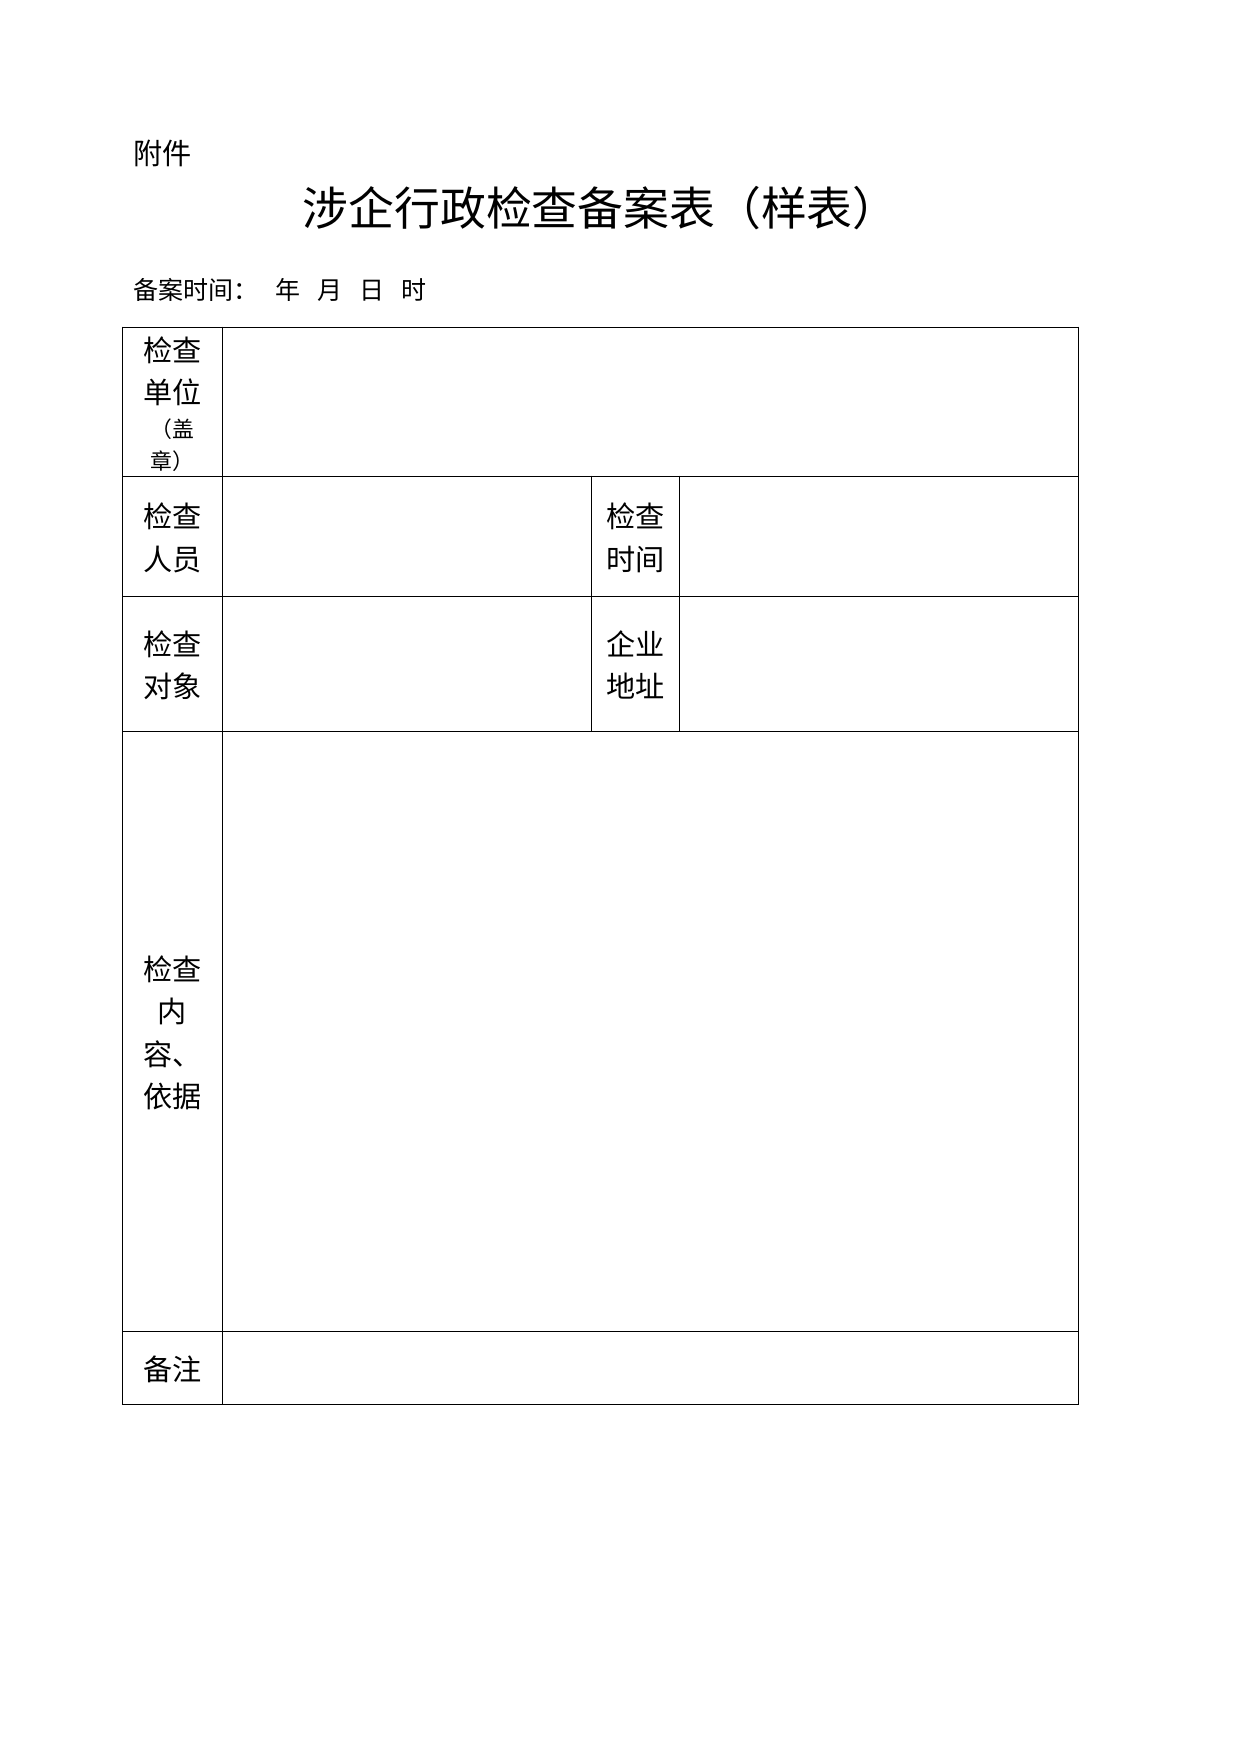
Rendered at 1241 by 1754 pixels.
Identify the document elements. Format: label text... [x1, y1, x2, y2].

table_cell 检查对象 [123, 597, 222, 731]
table_cell [223, 1332, 1078, 1404]
table_cell [680, 597, 1078, 731]
table_cell 备注 [123, 1332, 222, 1404]
table_cell 企业地址 [592, 597, 679, 731]
table_cell 检查时间 [592, 477, 679, 596]
table_cell [223, 597, 591, 731]
table_header 附件 涉企行政检查备案表（样表） [122, 80, 1078, 250]
table_cell 检查人员 [123, 477, 222, 596]
table_cell [223, 477, 591, 596]
table_cell [680, 477, 1078, 596]
table_cell 备案时间： 年 月 日 时 [122, 250, 1078, 327]
table_cell [223, 328, 1078, 476]
table_cell 检查单位 （盖章） [123, 328, 222, 476]
table_cell [223, 732, 1078, 1331]
table_cell 检查内容、依据 [123, 732, 222, 1331]
